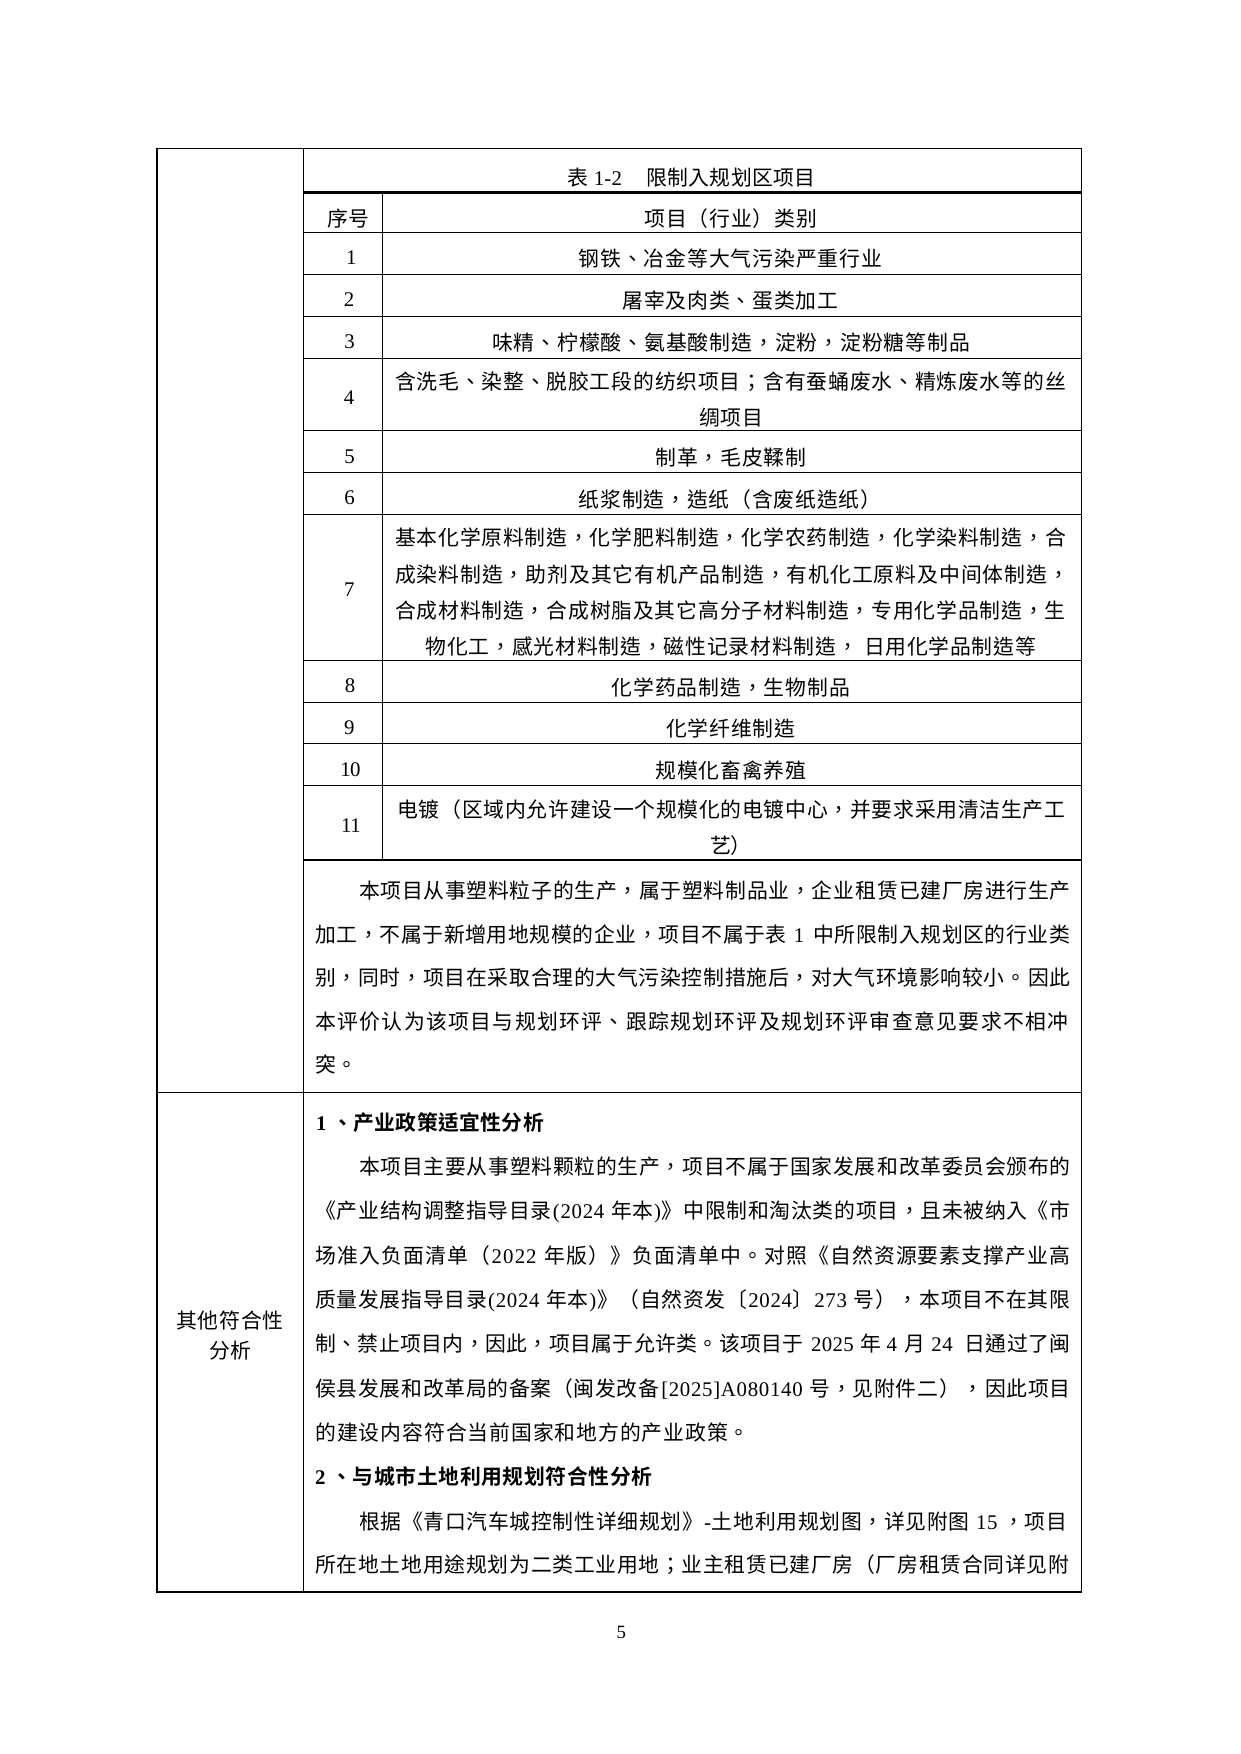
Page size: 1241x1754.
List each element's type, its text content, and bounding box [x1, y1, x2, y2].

table_cell 6 [304, 473, 382, 514]
table_cell 10 [304, 744, 382, 785]
table_header 表 1-2 限制入规划区项目 [304, 149, 1081, 191]
table_header [158, 149, 303, 1091]
table_cell 电镀（区域内允许建设一个规模化的电镀中心，并要求采用清洁生产工 艺） [383, 786, 1081, 859]
table_cell 屠宰及肉类、蛋类加工 [383, 275, 1081, 316]
table_cell 序号 [304, 194, 382, 232]
table_cell 化学纤维制造 [383, 703, 1081, 743]
table_cell 其他符合性 分析 [158, 1093, 303, 1591]
table_cell 味精、柠檬酸、氨基酸制造，淀粉，淀粉糖等制品 [383, 317, 1081, 357]
table_cell 11 [304, 786, 382, 859]
table_cell 1 、产业政策适宜性分析 本项目主要从事塑料颗粒的生产，项目不属于国家发展和改革委员会颁布的 《产业结构调整指导目录(2024 年本)》中限制和淘汰类的项目，且未被纳入《市 场准入负面清单（2022 年版）》负面清单中。对照《自然资源要素支撑产业高 质量发展指导目录(2024 年本)》（自然资发〔2024〕273 号），本项目不在其限 制、禁止项目内，因此，项目属于允许类。该项目于 2025 年 4 月 24 日通过了闽 侯县发展和改革局的备案（闽发改备[2025]A080140 号，见附件二），因此项目 的建设内容符合当前国家和地方的产业政策。 2 、与城市土地利用规划符合性分析 根据《青口汽车城控制性详细规划》-土地利用规划图，详见附图 15 ，项目 所在地土地用途规划为二类工业用地；业主租赁已建厂房（厂房租赁合同详见附 [304, 1093, 1081, 1591]
table_cell 3 [304, 317, 382, 357]
table_cell 7 [304, 515, 382, 659]
table_cell 基本化学原料制造，化学肥料制造，化学农药制造，化学染料制造，合 成染料制造，助剂及其它有机产品制造，有机化工原料及中间体制造， 合成材料制造，合成树脂及其它高分子材料制造，专用化学品制造，生 物化工，感光材料制造，磁性记录材料制造， 日用化学品制造等 [383, 515, 1081, 659]
table_cell 项目（行业）类别 [383, 194, 1081, 232]
table_cell 4 [304, 359, 382, 430]
table_cell 1 [304, 233, 382, 274]
table_cell 纸浆制造，造纸（含废纸造纸） [383, 473, 1081, 514]
table_cell 含洗毛、染整、脱胶工段的纺织项目；含有蚕蛹废水、精炼废水等的丝 绸项目 [383, 359, 1081, 430]
table_cell 钢铁、冶金等大气污染严重行业 [383, 233, 1081, 274]
table_cell 9 [304, 703, 382, 743]
table_cell 5 [304, 431, 382, 472]
table_cell 8 [304, 661, 382, 701]
table_cell 化学药品制造，生物制品 [383, 661, 1081, 701]
table_cell 制革，毛皮鞣制 [383, 431, 1081, 472]
table_cell 本项目从事塑料粒子的生产，属于塑料制品业，企业租赁已建厂房进行生产 加工，不属于新增用地规模的企业，项目不属于表 1 中所限制入规划区的行业类 别，同时，项目在采取合理的大气污染控制措施后，对大气环境影响较小。因此 本评价认为该项目与规划环评、跟踪规划环评及规划环评审查意见要求不相冲 突。 [304, 861, 1081, 1091]
table_cell 规模化畜禽养殖 [383, 744, 1081, 785]
table_cell 2 [304, 275, 382, 316]
